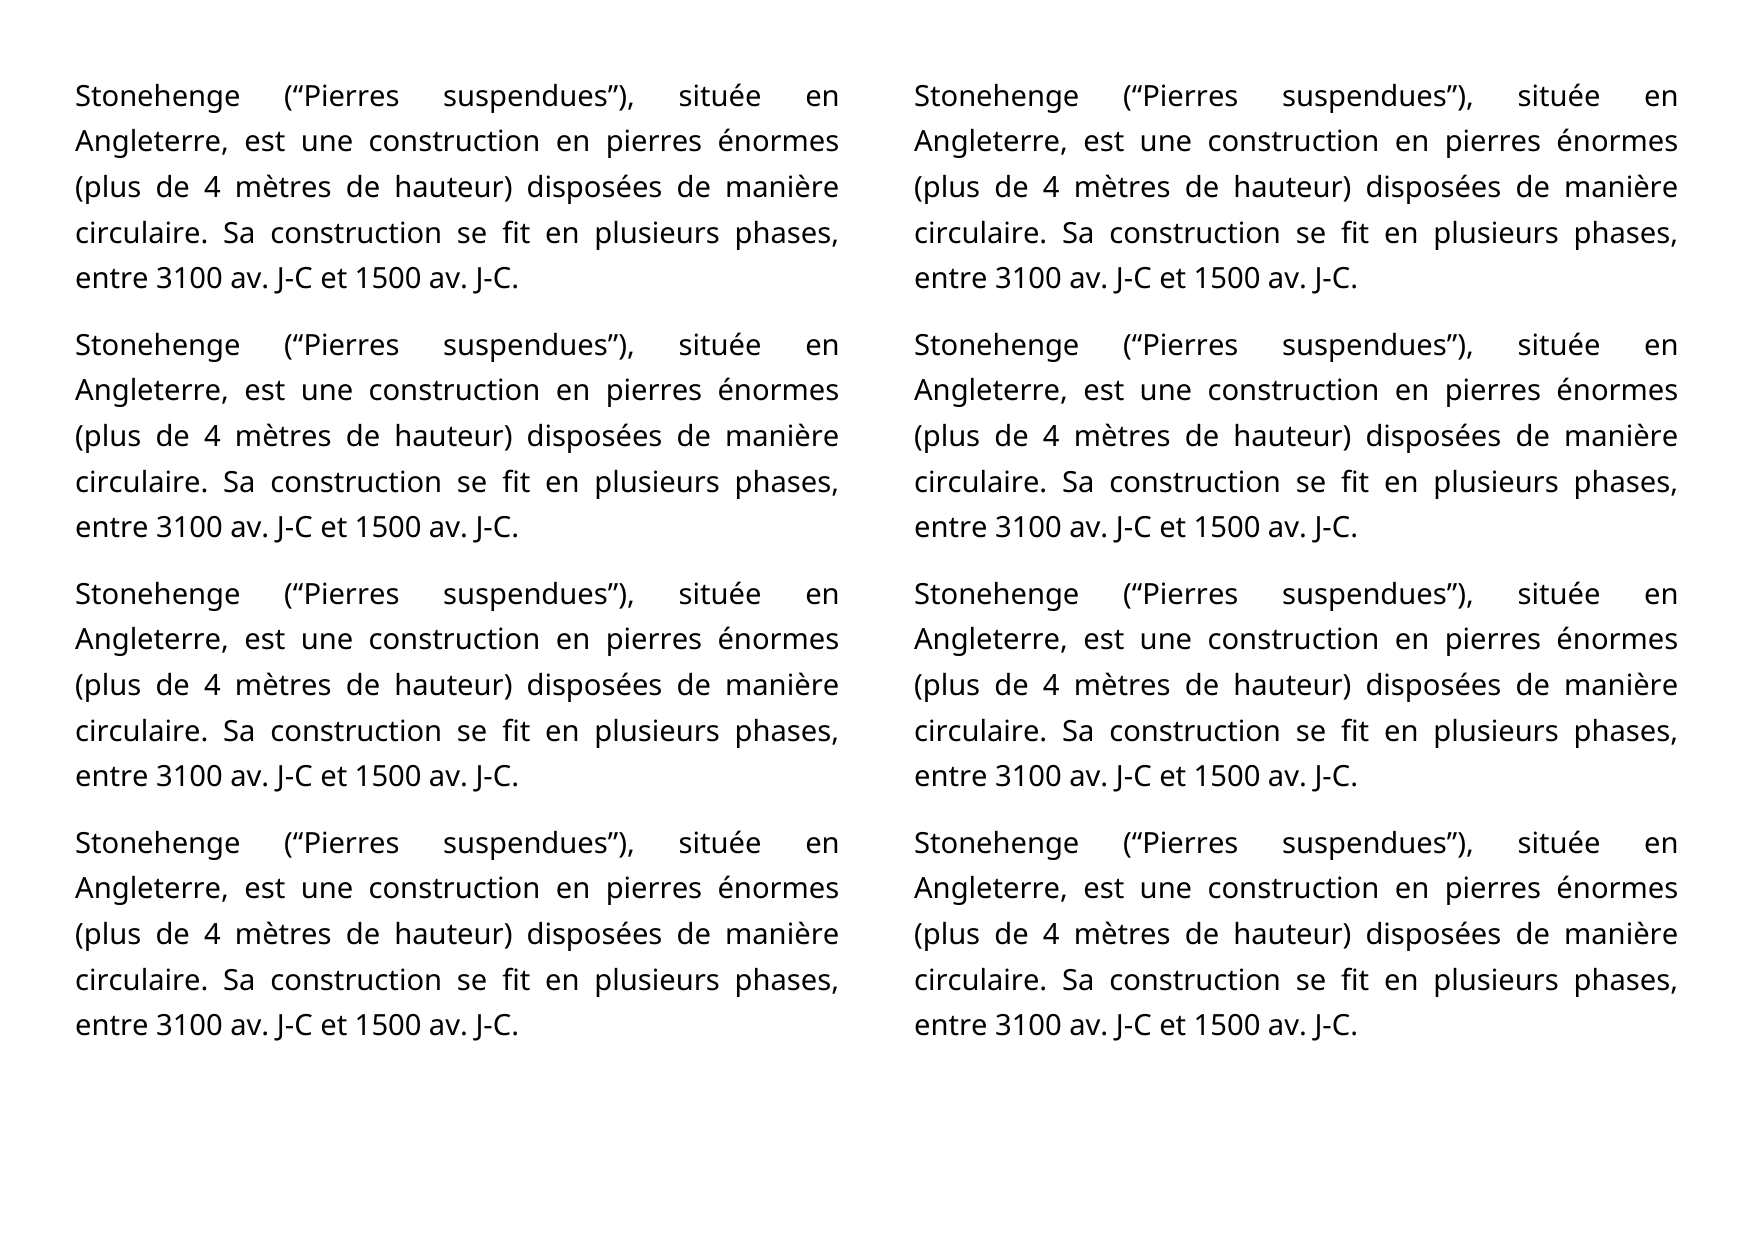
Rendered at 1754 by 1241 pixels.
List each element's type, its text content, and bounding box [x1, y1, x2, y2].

text Stonehenge (“Pierres suspendues”), située en Angleterre, est une construction en pierres énormes (plus de 4 mètres de hauteur) disposées de manière circulaire. Sa construction se fit en plusieurs phases, entre 3100 av. J-C et 1500 av. J-C. [75, 573, 840, 795]
text Stonehenge (“Pierres suspendues”), située en Angleterre, est une construction en pierres énormes (plus de 4 mètres de hauteur) disposées de manière circulaire. Sa construction se fit en plusieurs phases, entre 3100 av. J-C et 1500 av. J-C. [914, 324, 1679, 546]
text Stonehenge (“Pierres suspendues”), située en Angleterre, est une construction en pierres énormes (plus de 4 mètres de hauteur) disposées de manière circulaire. Sa construction se fit en plusieurs phases, entre 3100 av. J-C et 1500 av. J-C. [75, 822, 840, 1044]
text Stonehenge (“Pierres suspendues”), située en Angleterre, est une construction en pierres énormes (plus de 4 mètres de hauteur) disposées de manière circulaire. Sa construction se fit en plusieurs phases, entre 3100 av. J-C et 1500 av. J-C. [914, 822, 1679, 1044]
text Stonehenge (“Pierres suspendues”), située en Angleterre, est une construction en pierres énormes (plus de 4 mètres de hauteur) disposées de manière circulaire. Sa construction se fit en plusieurs phases, entre 3100 av. J-C et 1500 av. J-C. [914, 75, 1679, 297]
text Stonehenge (“Pierres suspendues”), située en Angleterre, est une construction en pierres énormes (plus de 4 mètres de hauteur) disposées de manière circulaire. Sa construction se fit en plusieurs phases, entre 3100 av. J-C et 1500 av. J-C. [914, 573, 1679, 795]
text Stonehenge (“Pierres suspendues”), située en Angleterre, est une construction en pierres énormes (plus de 4 mètres de hauteur) disposées de manière circulaire. Sa construction se fit en plusieurs phases, entre 3100 av. J-C et 1500 av. J-C. [75, 324, 840, 546]
text Stonehenge (“Pierres suspendues”), située en Angleterre, est une construction en pierres énormes (plus de 4 mètres de hauteur) disposées de manière circulaire. Sa construction se fit en plusieurs phases, entre 3100 av. J-C et 1500 av. J-C. [75, 75, 840, 297]
